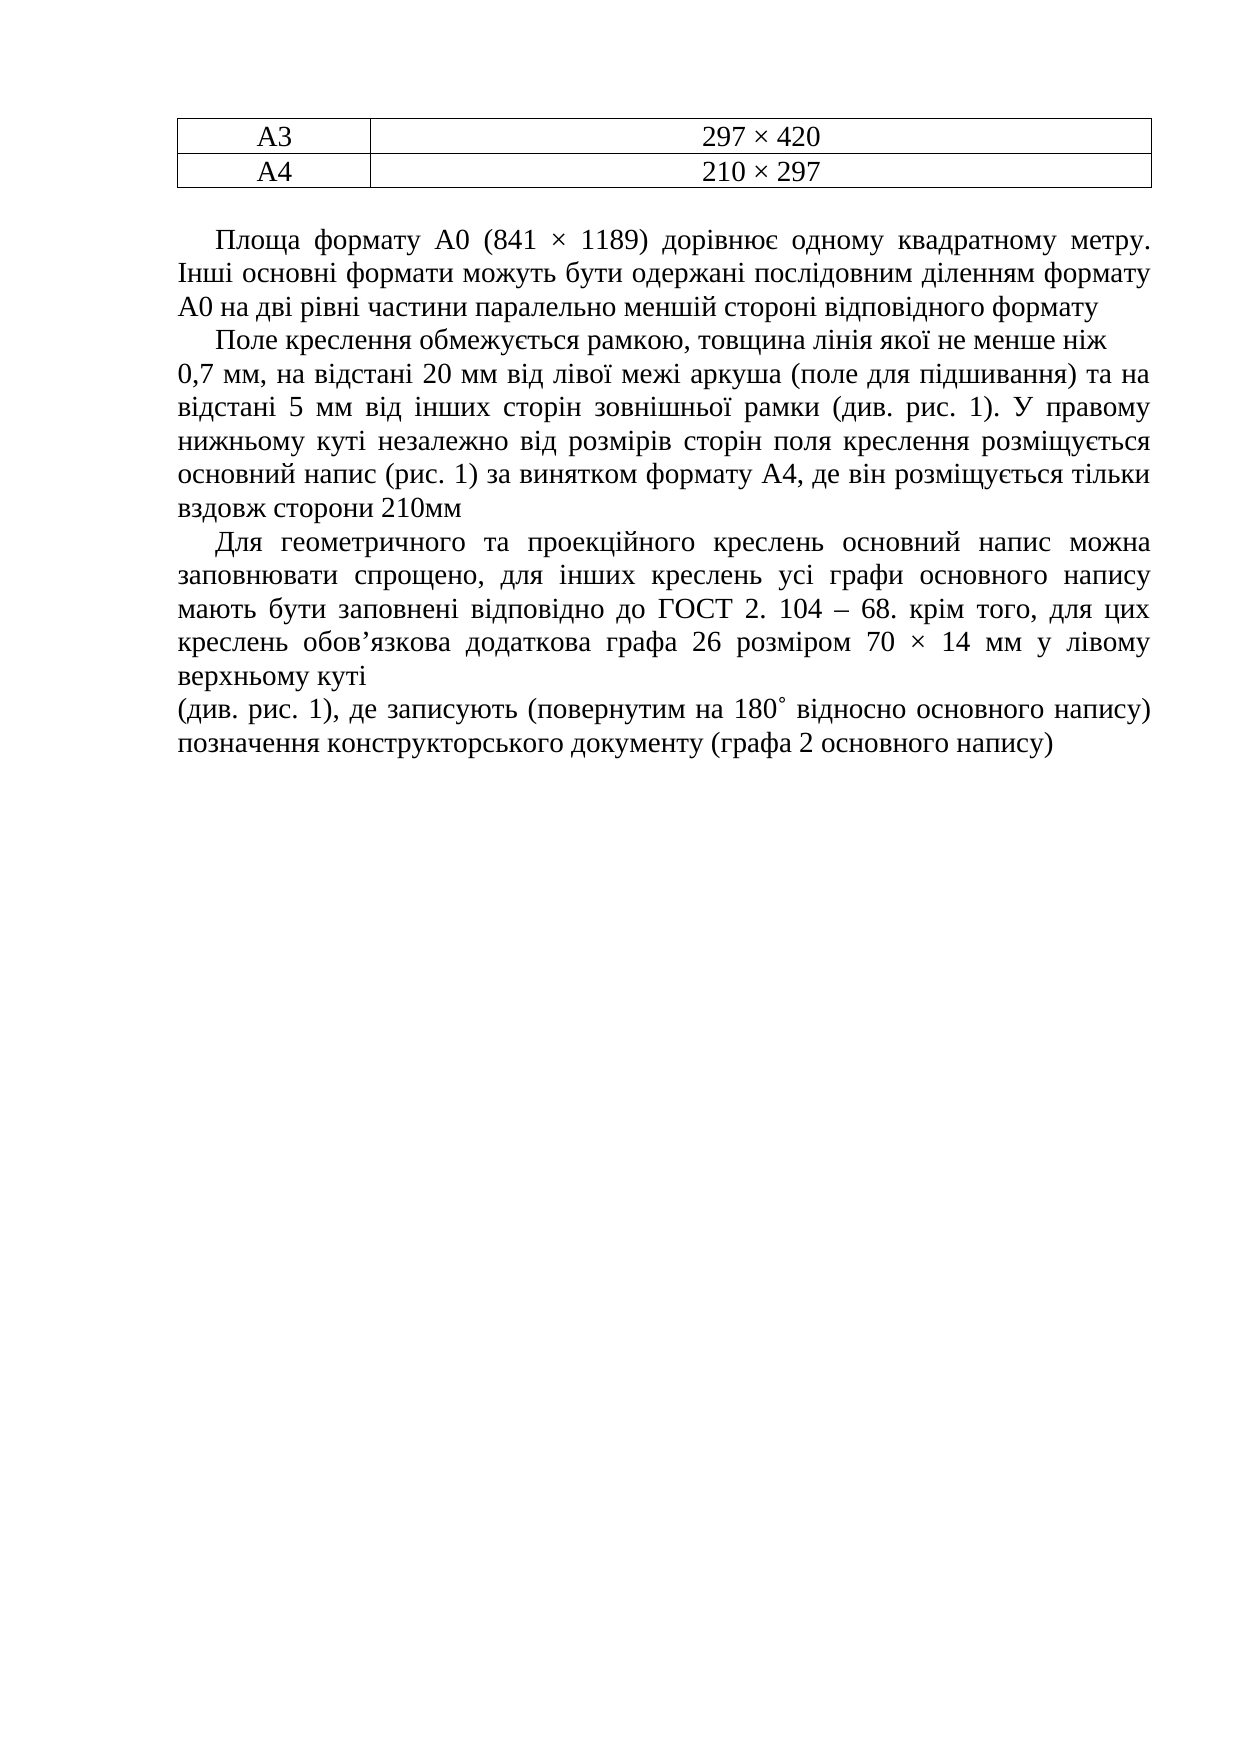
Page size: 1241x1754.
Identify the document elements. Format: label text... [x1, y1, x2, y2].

text Для геометричного та проекційного креслень основний напис можна заповнювати спрощено, для інших креслень усі графи основного напису мають бути заповнені відповідно до ГОСТ 2. 104 – 68. крім того, для цих креслень обов’язкова додаткова графа 26 розміром 70 × у лівому верхньому куті [177, 524, 1152, 691]
text Поле креслення обмежується рамкою, товщина лінія якої не менше ніж [177, 322, 1152, 356]
table_cell 210 × 297 [371, 154, 1151, 187]
table_cell А3 [178, 119, 370, 153]
text (див. рис. 1), де записують (повернутим на 180˚ відносно основного напису) позначення конструкторського документу (графа 2 основного напису) [177, 691, 1152, 758]
table_cell А4 [178, 154, 370, 187]
text Площа формату А0 (841 × 1189) дорівнює одному квадратному метру. Інші основні формати можуть бути одержані послідовним діленням формату А0 на дві рівні частини паралельно меншій стороні відповідного формату [177, 222, 1152, 322]
text , на відстані від лівої межі аркуша (поле для підшивання) та на відстані від інших сторін зовнішньої рамки (див. рис. 1). У правому нижньому куті незалежно від розмірів сторін поля креслення розміщується основний напис (рис. 1) за винятком формату А4, де він розміщується тільки вздовж сторони 210мм [177, 356, 1152, 524]
table_cell 297 × 420 [371, 119, 1151, 153]
